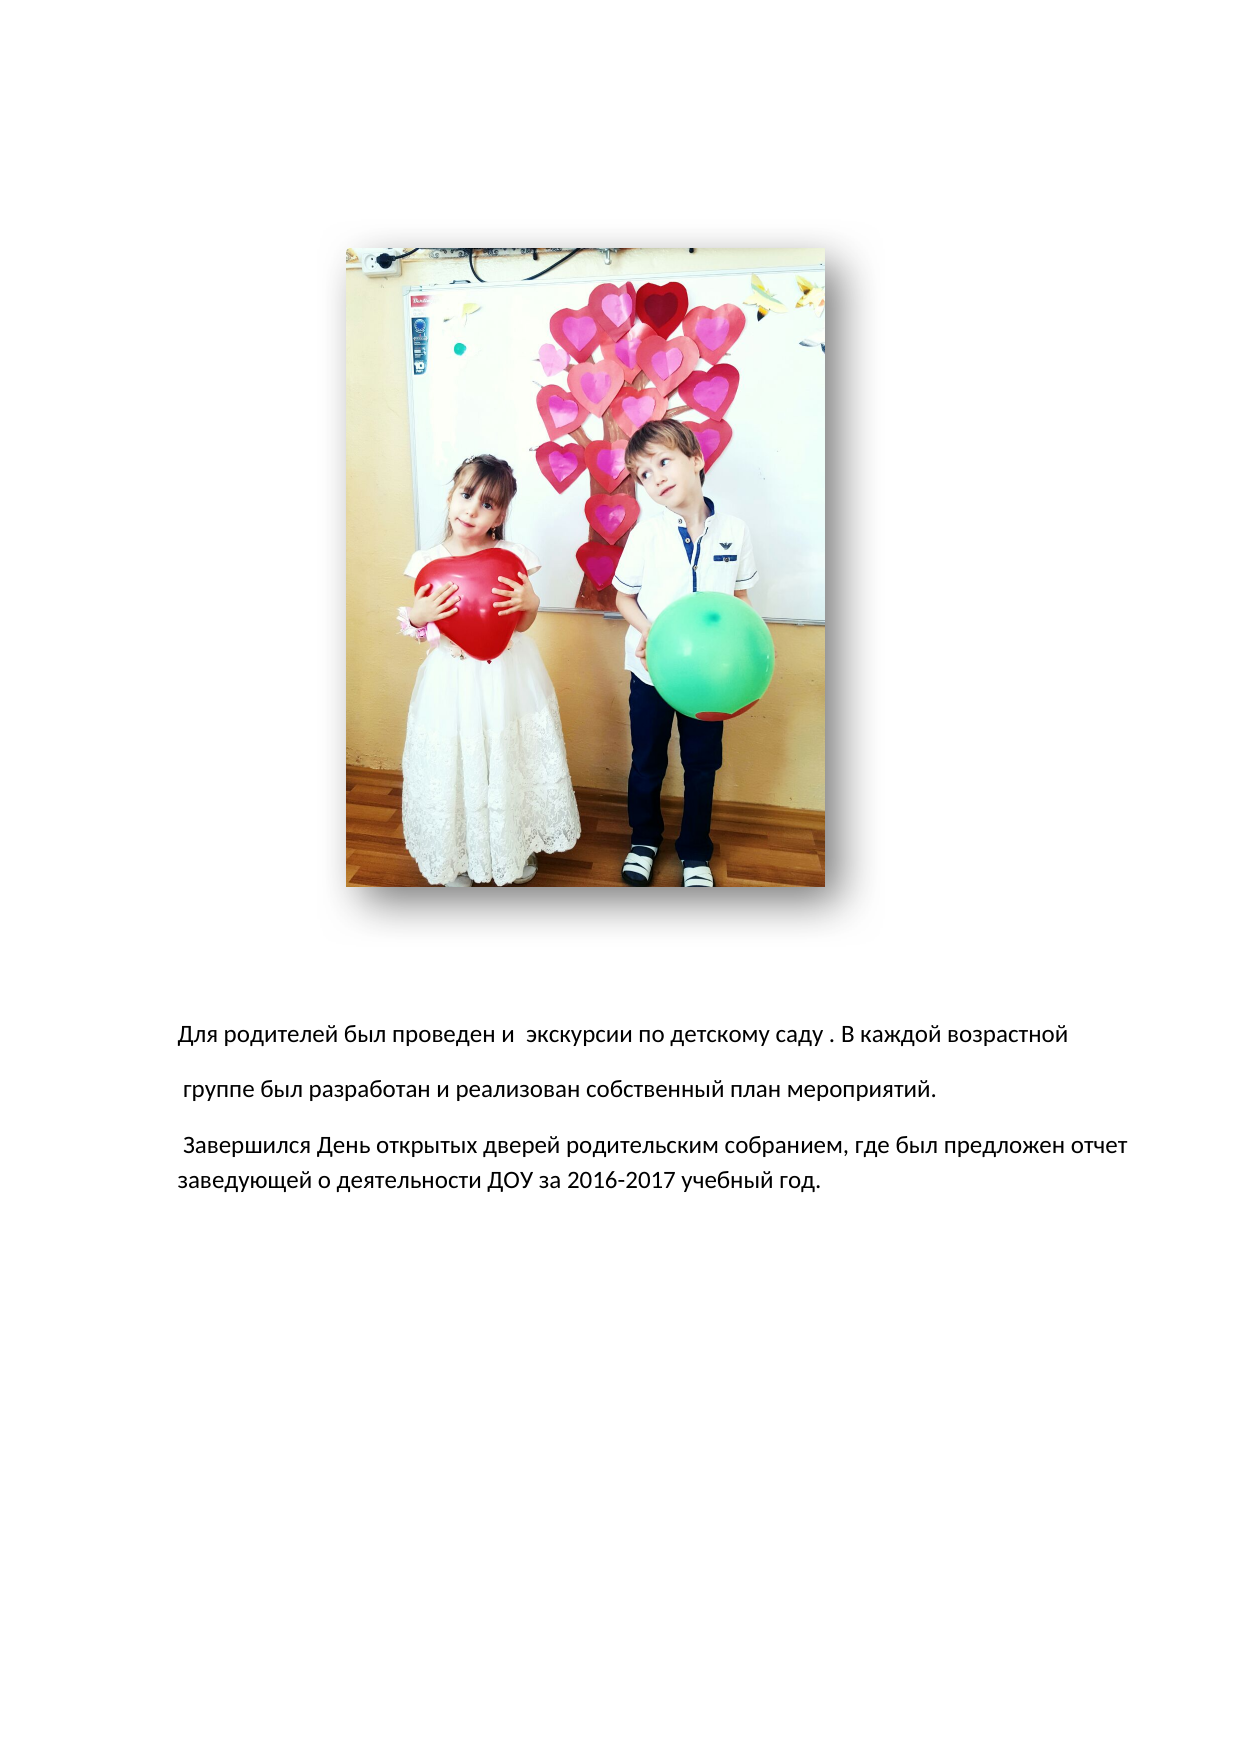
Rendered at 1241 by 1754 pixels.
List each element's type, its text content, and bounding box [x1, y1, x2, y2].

text Для родителей был проведен и экскурсии по детскому саду . В каждой возрастной [177, 1018, 1152, 1048]
picture [346, 248, 825, 887]
text группе был разработан и реализован собственный план мероприятий. [177, 1073, 1152, 1104]
text Завершился День открытых дверей родительским собранием, где был предложен отчет заведующей о деятельности ДОУ за 2016-2017 учебный год. [177, 1129, 1152, 1195]
